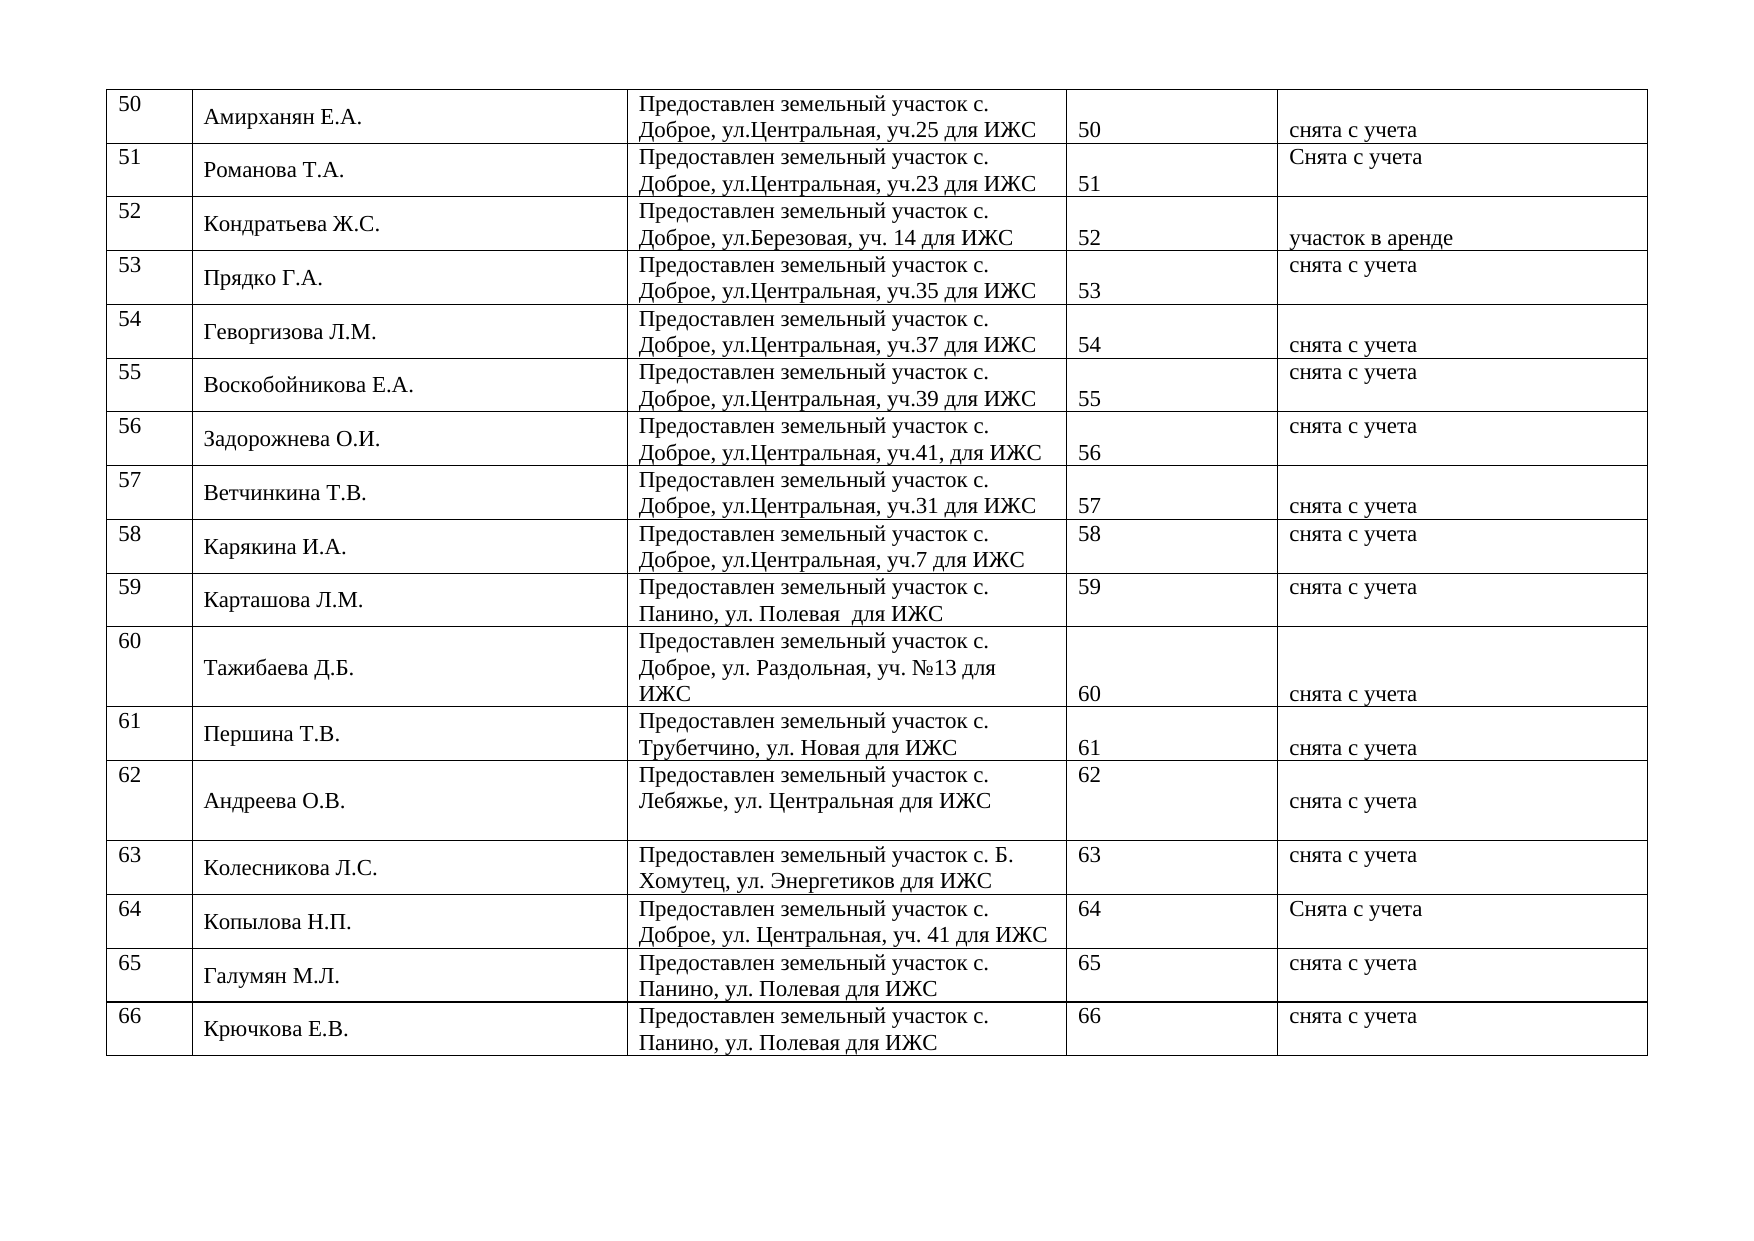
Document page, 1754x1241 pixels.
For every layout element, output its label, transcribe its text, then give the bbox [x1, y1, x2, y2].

table_cell снята с учета [1278, 90, 1647, 142]
table_cell Карташова Л.М. [193, 574, 627, 626]
table_cell Предоставлен земельный участок с. Лебяжье, ул. Центральная для ИЖС [628, 761, 1066, 840]
table_cell Романова Т.А. [193, 144, 627, 196]
table_cell снята с учета [1278, 627, 1647, 706]
table_cell снята с учета [1278, 412, 1647, 465]
table_cell 63 [1067, 841, 1277, 894]
table_cell Предоставлен земельный участок с. Доброе, ул.Центральная, уч.23 для ИЖС [628, 144, 1066, 196]
table_cell 55 [107, 359, 192, 411]
table_cell 63 [107, 841, 192, 894]
table_cell снята с учета [1278, 841, 1647, 894]
table_cell 50 [1067, 90, 1277, 142]
table_cell снята с учета [1278, 305, 1647, 357]
table_cell Колесникова Л.С. [193, 841, 627, 894]
table_cell 60 [107, 627, 192, 706]
table_cell снята с учета [1278, 359, 1647, 411]
table_cell 64 [1067, 895, 1277, 948]
table_cell Предоставлен земельный участок с. Доброе, ул.Центральная, уч.39 для ИЖС [628, 359, 1066, 411]
table_cell снята с учета [1278, 761, 1647, 840]
table_cell 55 [1067, 359, 1277, 411]
table_cell снята с учета [1278, 1003, 1647, 1055]
table_cell Амирханян Е.А. [193, 90, 627, 142]
table_cell Кондратьева Ж.С. [193, 197, 627, 250]
table_cell 62 [107, 761, 192, 840]
table_cell 61 [107, 707, 192, 760]
table_cell снята с учета [1278, 707, 1647, 760]
table_cell Предоставлен земельный участок с. Трубетчино, ул. Новая для ИЖС [628, 707, 1066, 760]
table_cell Предоставлен земельный участок с. Панино, ул. Полевая для ИЖС [628, 574, 1066, 626]
table_cell Предоставлен земельный участок с. Доброе, ул. Раздольная, уч. №13 для ИЖС [628, 627, 1066, 706]
table_cell 65 [107, 949, 192, 1001]
table_cell Предоставлен земельный участок с. Доброе, ул.Центральная, уч.41, для ИЖС [628, 412, 1066, 465]
table_cell Предоставлен земельный участок с. Б. Хомутец, ул. Энергетиков для ИЖС [628, 841, 1066, 894]
table_cell 56 [107, 412, 192, 465]
table_cell Карякина И.А. [193, 520, 627, 572]
table_cell Предоставлен земельный участок с. Доброе, ул.Центральная, уч.31 для ИЖС [628, 466, 1066, 519]
table_cell Предоставлен земельный участок с. Доброе, ул.Центральная, уч.7 для ИЖС [628, 520, 1066, 572]
table_cell Предоставлен земельный участок с. Доброе, ул.Центральная, уч.25 для ИЖС [628, 90, 1066, 142]
table_cell участок в аренде [1278, 197, 1647, 250]
table_cell 62 [1067, 761, 1277, 840]
table_cell Галумян М.Л. [193, 949, 627, 1001]
table_cell Воскобойникова Е.А. [193, 359, 627, 411]
table_cell 50 [107, 90, 192, 142]
table_cell 59 [107, 574, 192, 626]
table_cell Предоставлен земельный участок с. Доброе, ул.Центральная, уч.37 для ИЖС [628, 305, 1066, 357]
table_cell 66 [1067, 1003, 1277, 1055]
table_cell Крючкова Е.В. [193, 1003, 627, 1055]
table_cell Снята с учета [1278, 144, 1647, 196]
table_cell Снята с учета [1278, 895, 1647, 948]
table_cell 59 [1067, 574, 1277, 626]
table_cell 52 [107, 197, 192, 250]
table_cell 66 [107, 1003, 192, 1055]
table_cell Тажибаева Д.Б. [193, 627, 627, 706]
table_cell 58 [107, 520, 192, 572]
table_cell Першина Т.В. [193, 707, 627, 760]
table_cell Предоставлен земельный участок с. Доброе, ул.Центральная, уч.35 для ИЖС [628, 251, 1066, 304]
table_cell Прядко Г.А. [193, 251, 627, 304]
table_cell 53 [107, 251, 192, 304]
table_cell Андреева О.В. [193, 761, 627, 840]
table_cell 53 [1067, 251, 1277, 304]
table_cell Задорожнева О.И. [193, 412, 627, 465]
table_cell Предоставлен земельный участок с. Панино, ул. Полевая для ИЖС [628, 949, 1066, 1001]
table_cell 60 [1067, 627, 1277, 706]
table_cell 58 [1067, 520, 1277, 572]
table_cell снята с учета [1278, 520, 1647, 572]
table_cell Предоставлен земельный участок с. Доброе, ул. Центральная, уч. 41 для ИЖС [628, 895, 1066, 948]
table_cell 57 [107, 466, 192, 519]
table_cell Ветчинкина Т.В. [193, 466, 627, 519]
table_cell 64 [107, 895, 192, 948]
table_cell снята с учета [1278, 949, 1647, 1001]
table_cell 54 [107, 305, 192, 357]
table_cell 61 [1067, 707, 1277, 760]
table_cell 65 [1067, 949, 1277, 1001]
table_cell 51 [1067, 144, 1277, 196]
table_cell 51 [107, 144, 192, 196]
table_cell 54 [1067, 305, 1277, 357]
table_cell Геворгизова Л.М. [193, 305, 627, 357]
table_cell Копылова Н.П. [193, 895, 627, 948]
table_cell снята с учета [1278, 251, 1647, 304]
table_cell Предоставлен земельный участок с. Панино, ул. Полевая для ИЖС [628, 1003, 1066, 1055]
table_cell 56 [1067, 412, 1277, 465]
table_cell Предоставлен земельный участок с. Доброе, ул.Березовая, уч. 14 для ИЖС [628, 197, 1066, 250]
table_cell снята с учета [1278, 574, 1647, 626]
table_cell снята с учета [1278, 466, 1647, 519]
table_cell 57 [1067, 466, 1277, 519]
table_cell 52 [1067, 197, 1277, 250]
